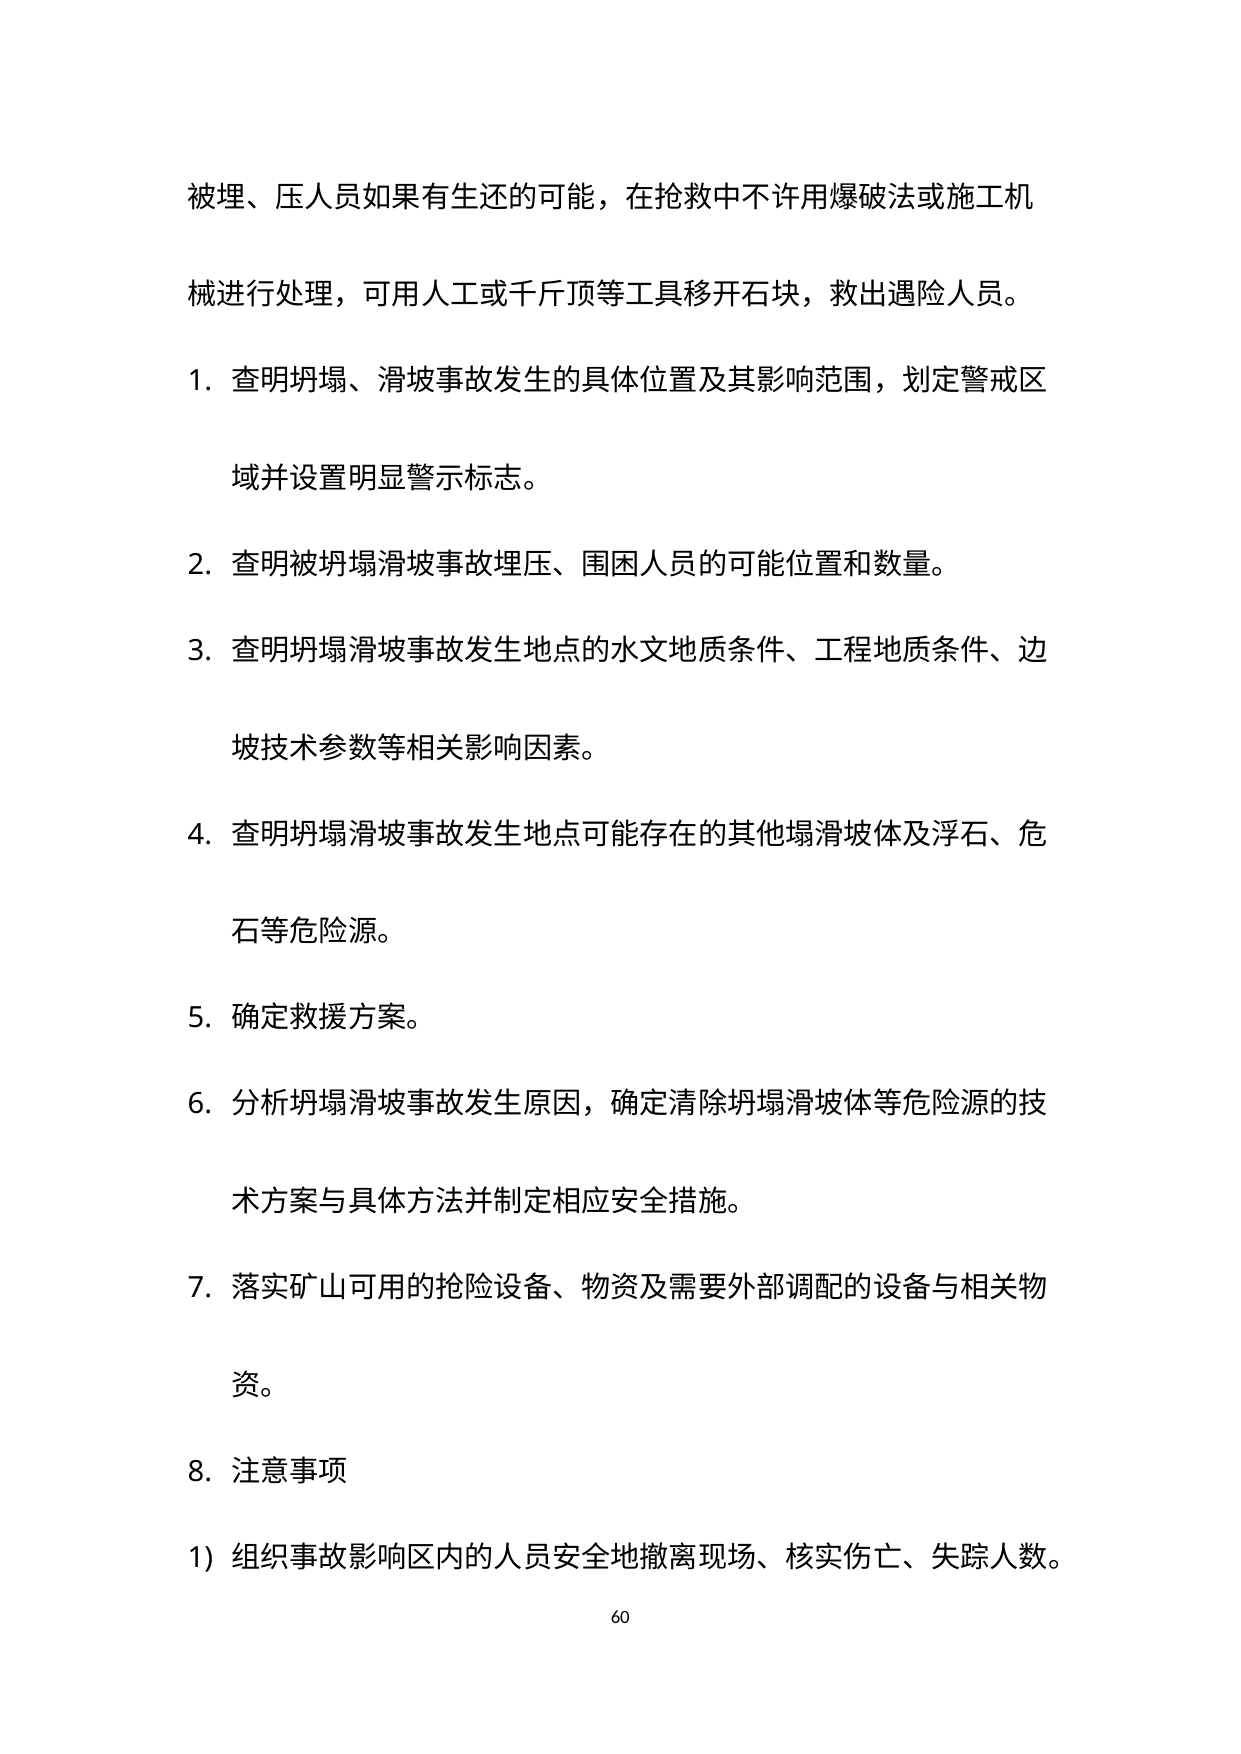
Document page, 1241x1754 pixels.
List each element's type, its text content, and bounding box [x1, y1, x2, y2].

list 注意事项 [187, 1436, 1053, 1501]
list 组织事故影响区内的人员安全地撤离现场、核实伤亡、失踪人数。 [187, 1522, 1053, 1587]
list 落实矿山可用的抢险设备、物资及需要外部调配的设备与相关物资。 [187, 1252, 1053, 1415]
list 查明坍塌、滑坡事故发生的具体位置及其影响范围，划定警戒区域并设置明显警示标志。 [187, 346, 1053, 508]
list 查明被坍塌滑坡事故埋压、围困人员的可能位置和数量。 [187, 529, 1053, 594]
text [187, 162, 1053, 324]
list 确定救援方案。 [187, 983, 1053, 1048]
list 查明坍塌滑坡事故发生地点的水文地质条件、工程地质条件、边坡技术参数等相关影响因素。 [187, 615, 1053, 778]
list 分析坍塌滑坡事故发生原因，确定清除坍塌滑坡体等危险源的技术方案与具体方法并制定相应安全措施。 [187, 1069, 1053, 1231]
list 查明坍塌滑坡事故发生地点可能存在的其他塌滑坡体及浮石、危石等危险源。 [187, 799, 1053, 962]
